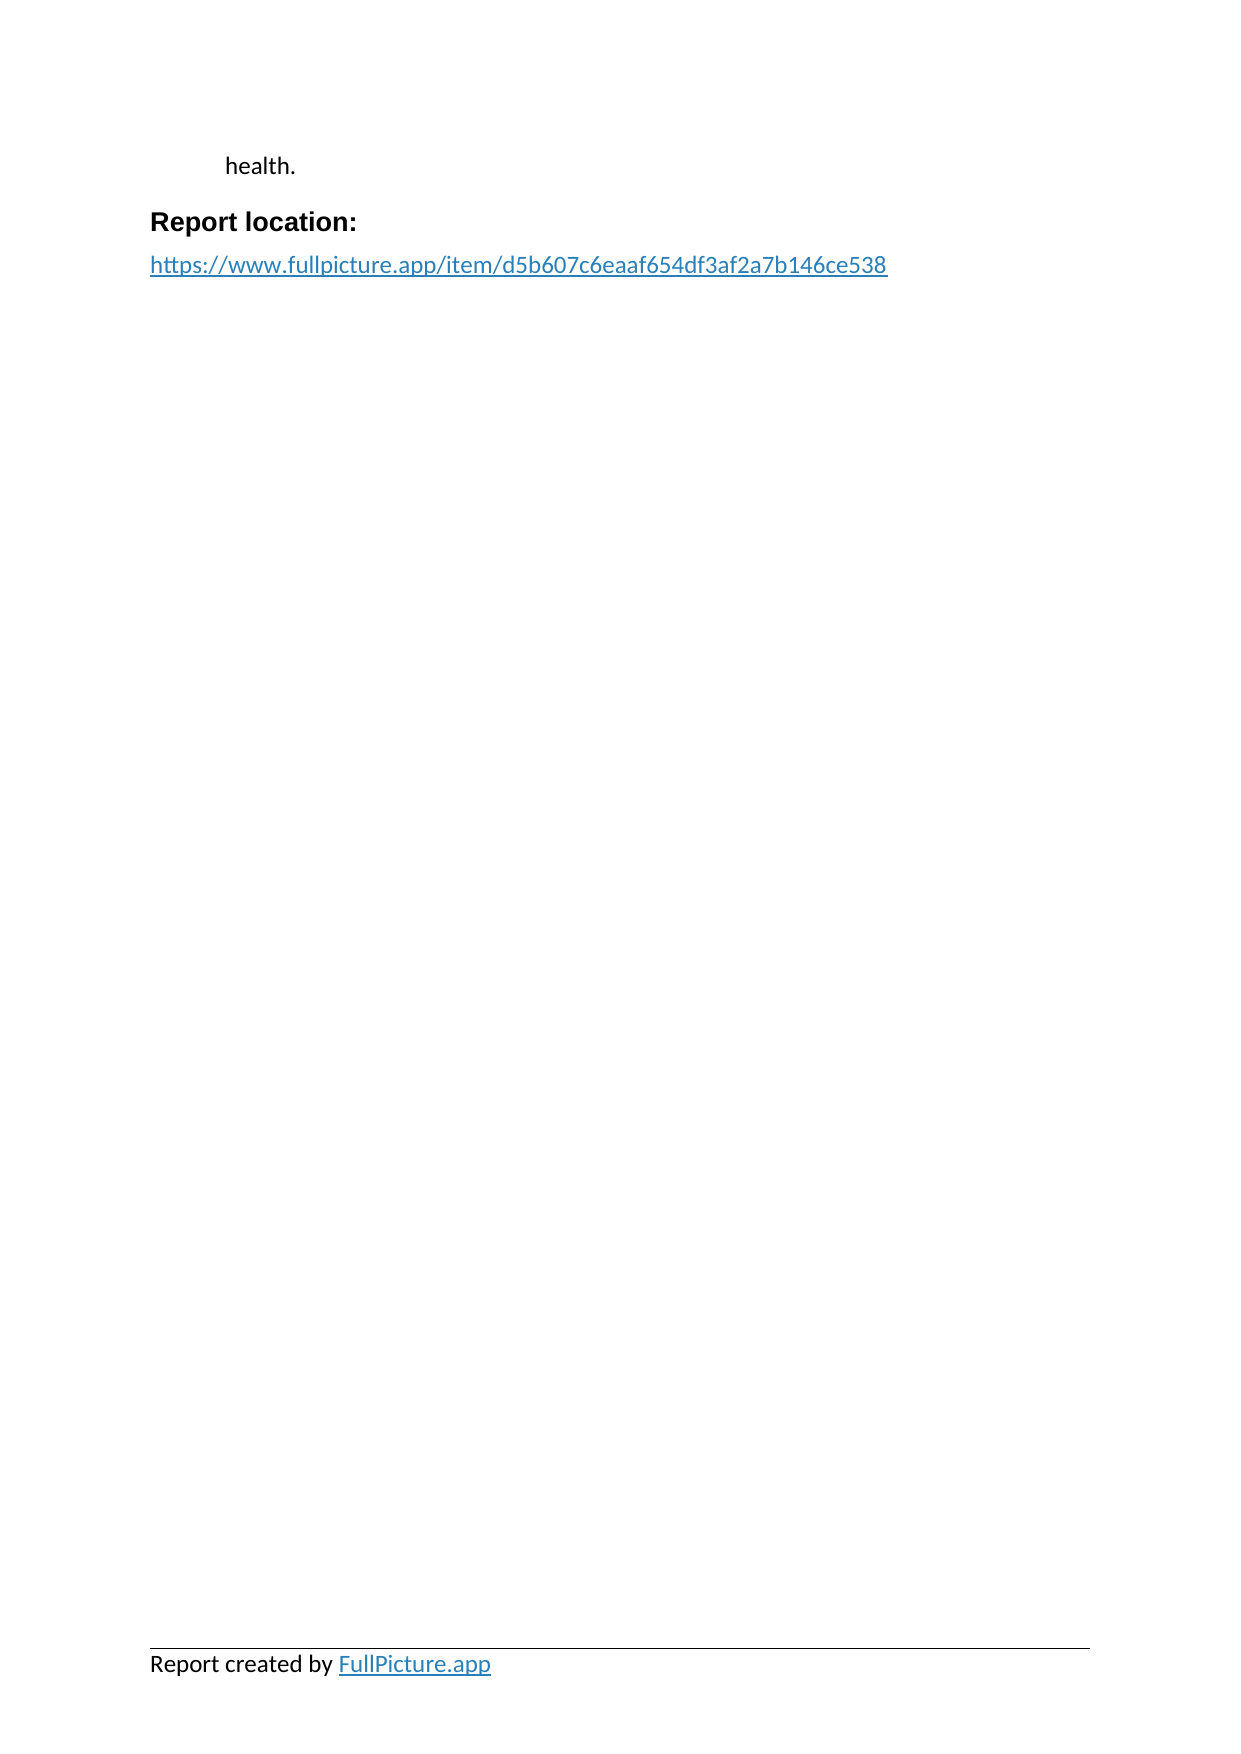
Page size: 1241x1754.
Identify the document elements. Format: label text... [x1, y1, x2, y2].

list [187, 150, 1090, 181]
text https://www.fullpicture.app/item/d5b607c6eaaf654df3af2a7b146ce538 [150, 249, 1090, 280]
subtitle Report location: [150, 206, 1090, 237]
